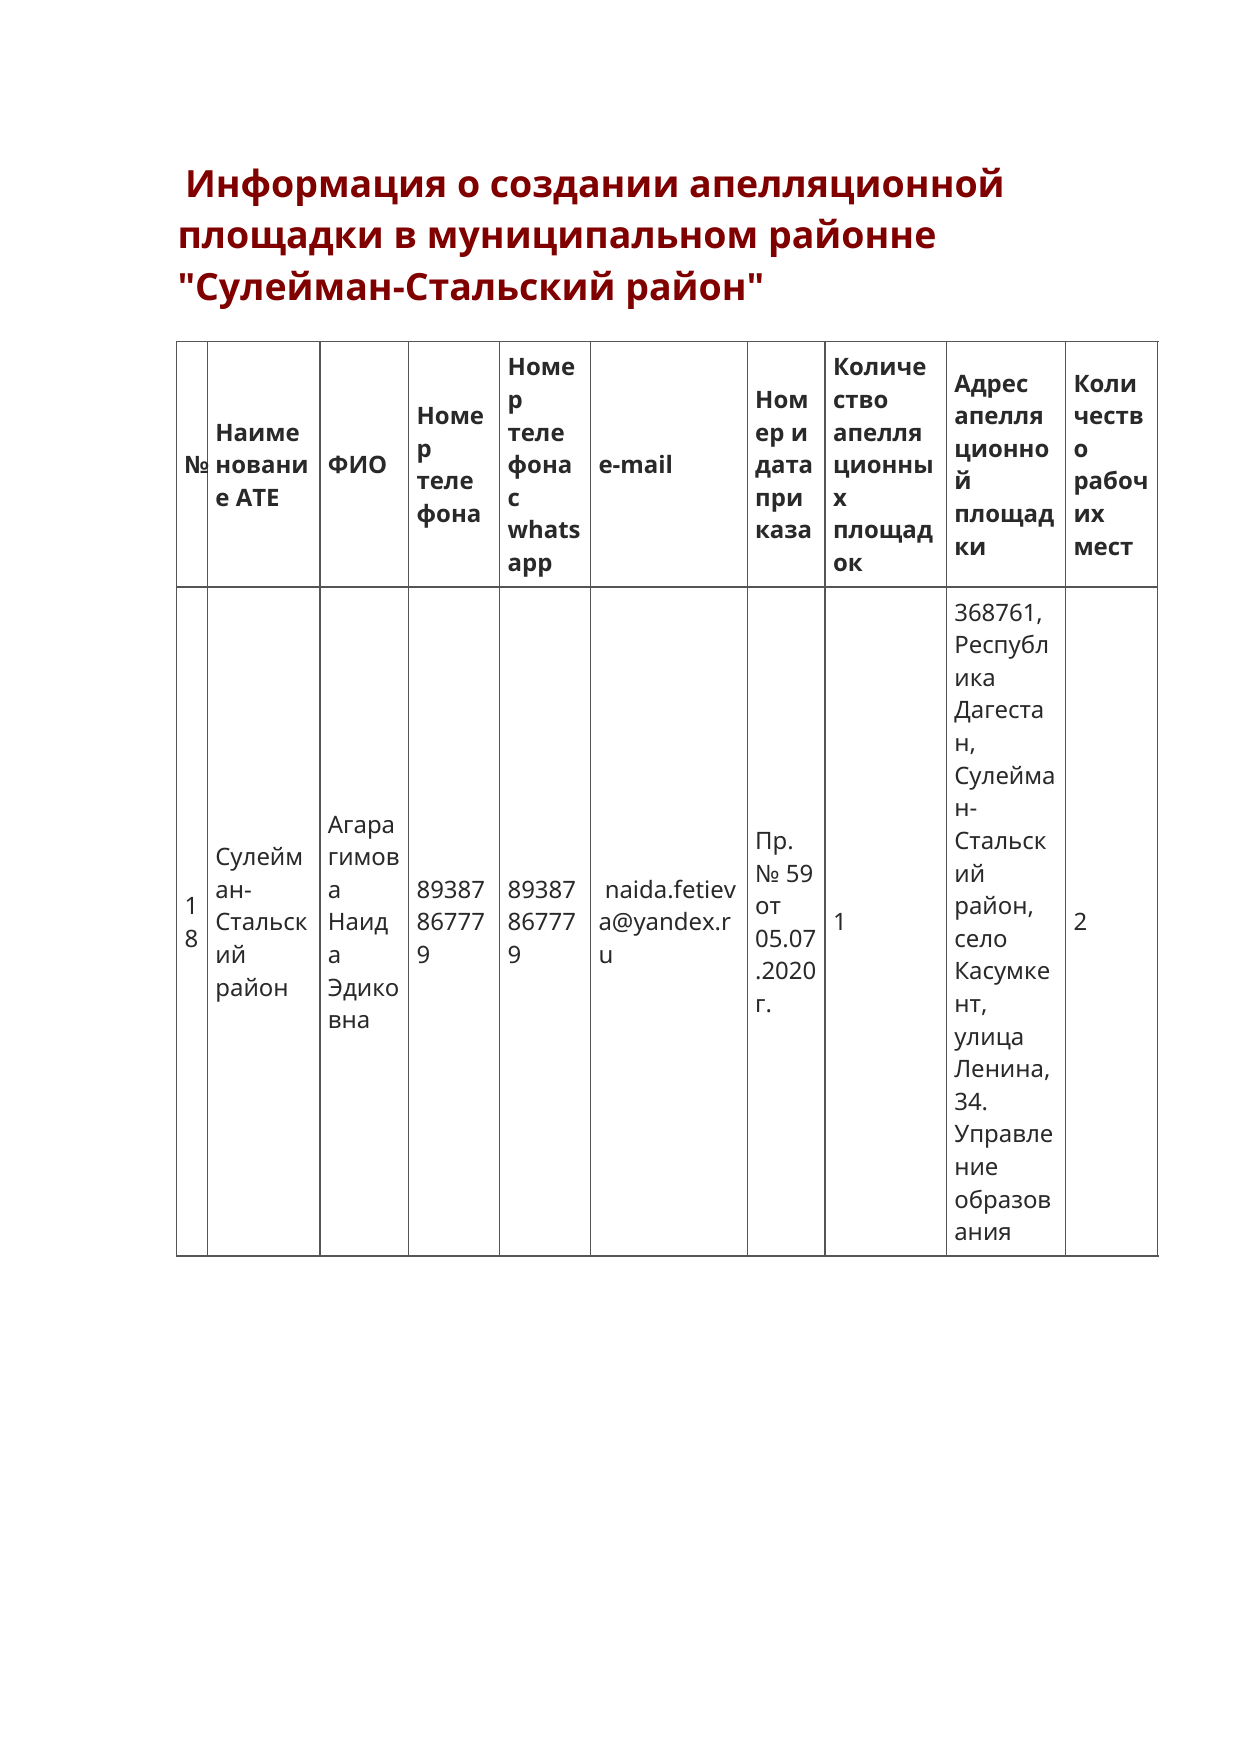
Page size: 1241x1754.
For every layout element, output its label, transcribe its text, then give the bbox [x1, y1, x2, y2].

table_header № [177, 342, 207, 586]
table_cell 2 [1066, 588, 1157, 1255]
table_header Номер телефона [409, 342, 499, 586]
table_cell Сулейман-Стальский район [208, 588, 319, 1255]
table_cell 18 [177, 588, 207, 1255]
table_cell 89387867779 [500, 588, 590, 1255]
table_cell 368761, Республика Дагестан, Сулейман-Стальский район, село Касумкент, улица Ленина, 34. Управление образования [947, 588, 1065, 1255]
table_header Номер и дата приказа [748, 342, 824, 586]
table_header Количество апелляционных площадок [826, 342, 946, 586]
table_header Количество рабочих мест [1066, 342, 1157, 586]
text Информация о создании апелляционной площадки в муниципальном районне "Сулейман-Стальский район" [177, 118, 1152, 311]
table_header ФИО [321, 342, 408, 586]
table_cell Пр. № 59 от 05.07.2020 г. [748, 588, 824, 1255]
table_cell naida.fetieva@yandex.ru [591, 588, 747, 1255]
table_header Наименование АТЕ [208, 342, 319, 586]
table_cell 89387867779 [409, 588, 499, 1255]
table_header Номер телефона с whatsapp [500, 342, 590, 586]
table_header e-mail [591, 342, 747, 586]
table_header Адрес апелляционной площадки [947, 342, 1065, 586]
table_cell 1 [826, 588, 946, 1255]
table_cell Агарагимова Наида Эдиковна [321, 588, 408, 1255]
